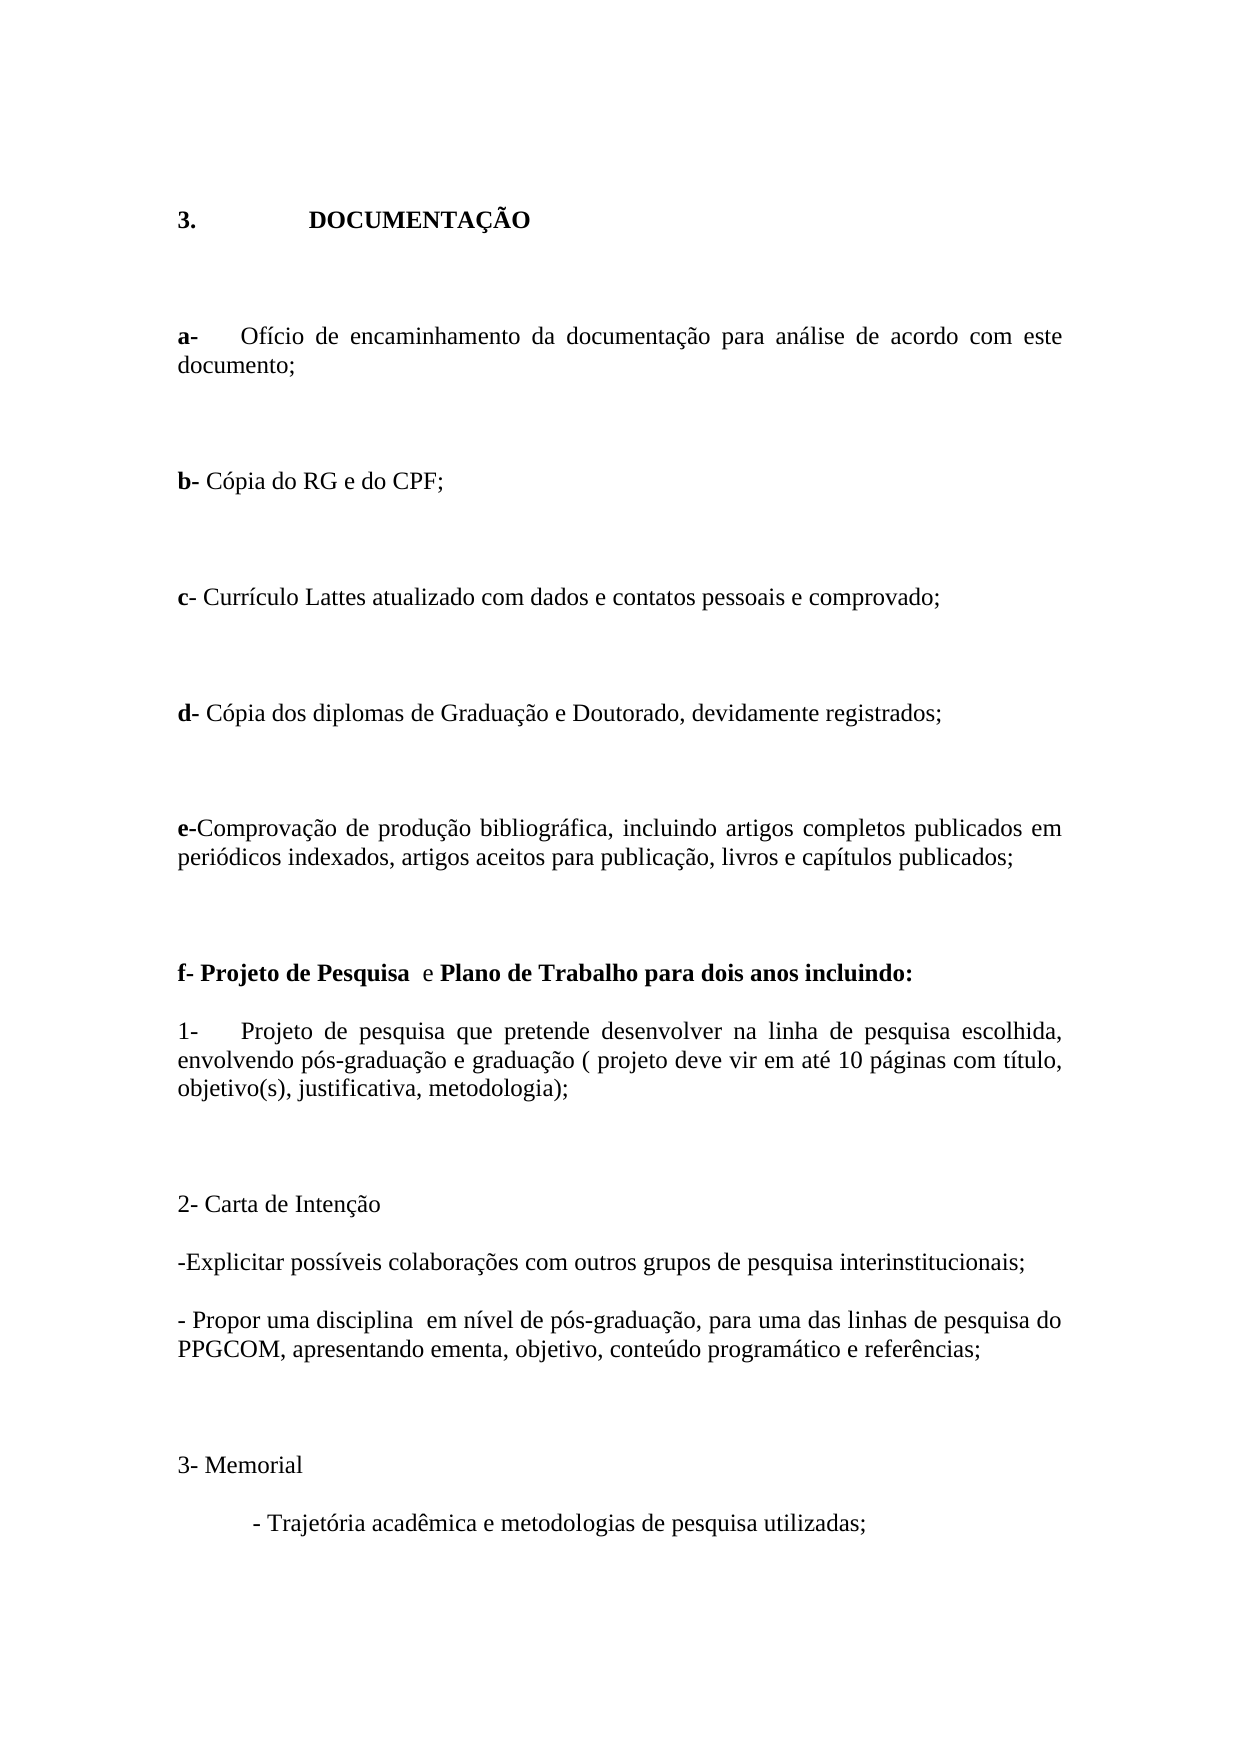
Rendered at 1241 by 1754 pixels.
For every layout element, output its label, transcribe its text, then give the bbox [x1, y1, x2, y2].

text a- Ofício de encaminhamento da documentação para análise de acordo com este documento; [177, 321, 1063, 379]
text d- Cópia dos diplomas de Graduação e Doutorado, devidamente registrados; [177, 698, 1063, 726]
text -Explicitar possíveis colaborações com outros grupos de pesquisa interinstitucionais; [177, 1247, 1063, 1276]
text 3. DOCUMENTAÇÃO [177, 206, 1063, 234]
text 2- Carta de Intenção [177, 1189, 1063, 1218]
text c- Currículo Lattes atualizado com dados e contatos pessoais e comprovado; [177, 582, 1063, 611]
text - Propor uma disciplina em nível de pós-graduação, para uma das linhas de pesquisa do PPGCOM, apresentando ementa, objetivo, conteúdo programático e referências; [177, 1305, 1063, 1363]
text f- Projeto de Pesquisa e Plano de Trabalho para dois anos incluindo: [177, 958, 1063, 987]
text e-Comprovação de produção bibliográfica, incluindo artigos completos publicados em periódicos indexados, artigos aceitos para publicação, livros e capítulos publicados; [177, 813, 1063, 871]
text 1- Projeto de pesquisa que pretende desenvolver na linha de pesquisa escolhida, envolvendo pós-graduação e graduação ( projeto deve vir em até 10 páginas com título, objetivo(s), justificativa, metodologia); [177, 1016, 1063, 1102]
text 3- Memorial [177, 1450, 1063, 1478]
text - Trajetória acadêmica e metodologias de pesquisa utilizadas; [177, 1508, 1063, 1536]
text b- Cópia do RG e do CPF; [177, 466, 1063, 495]
